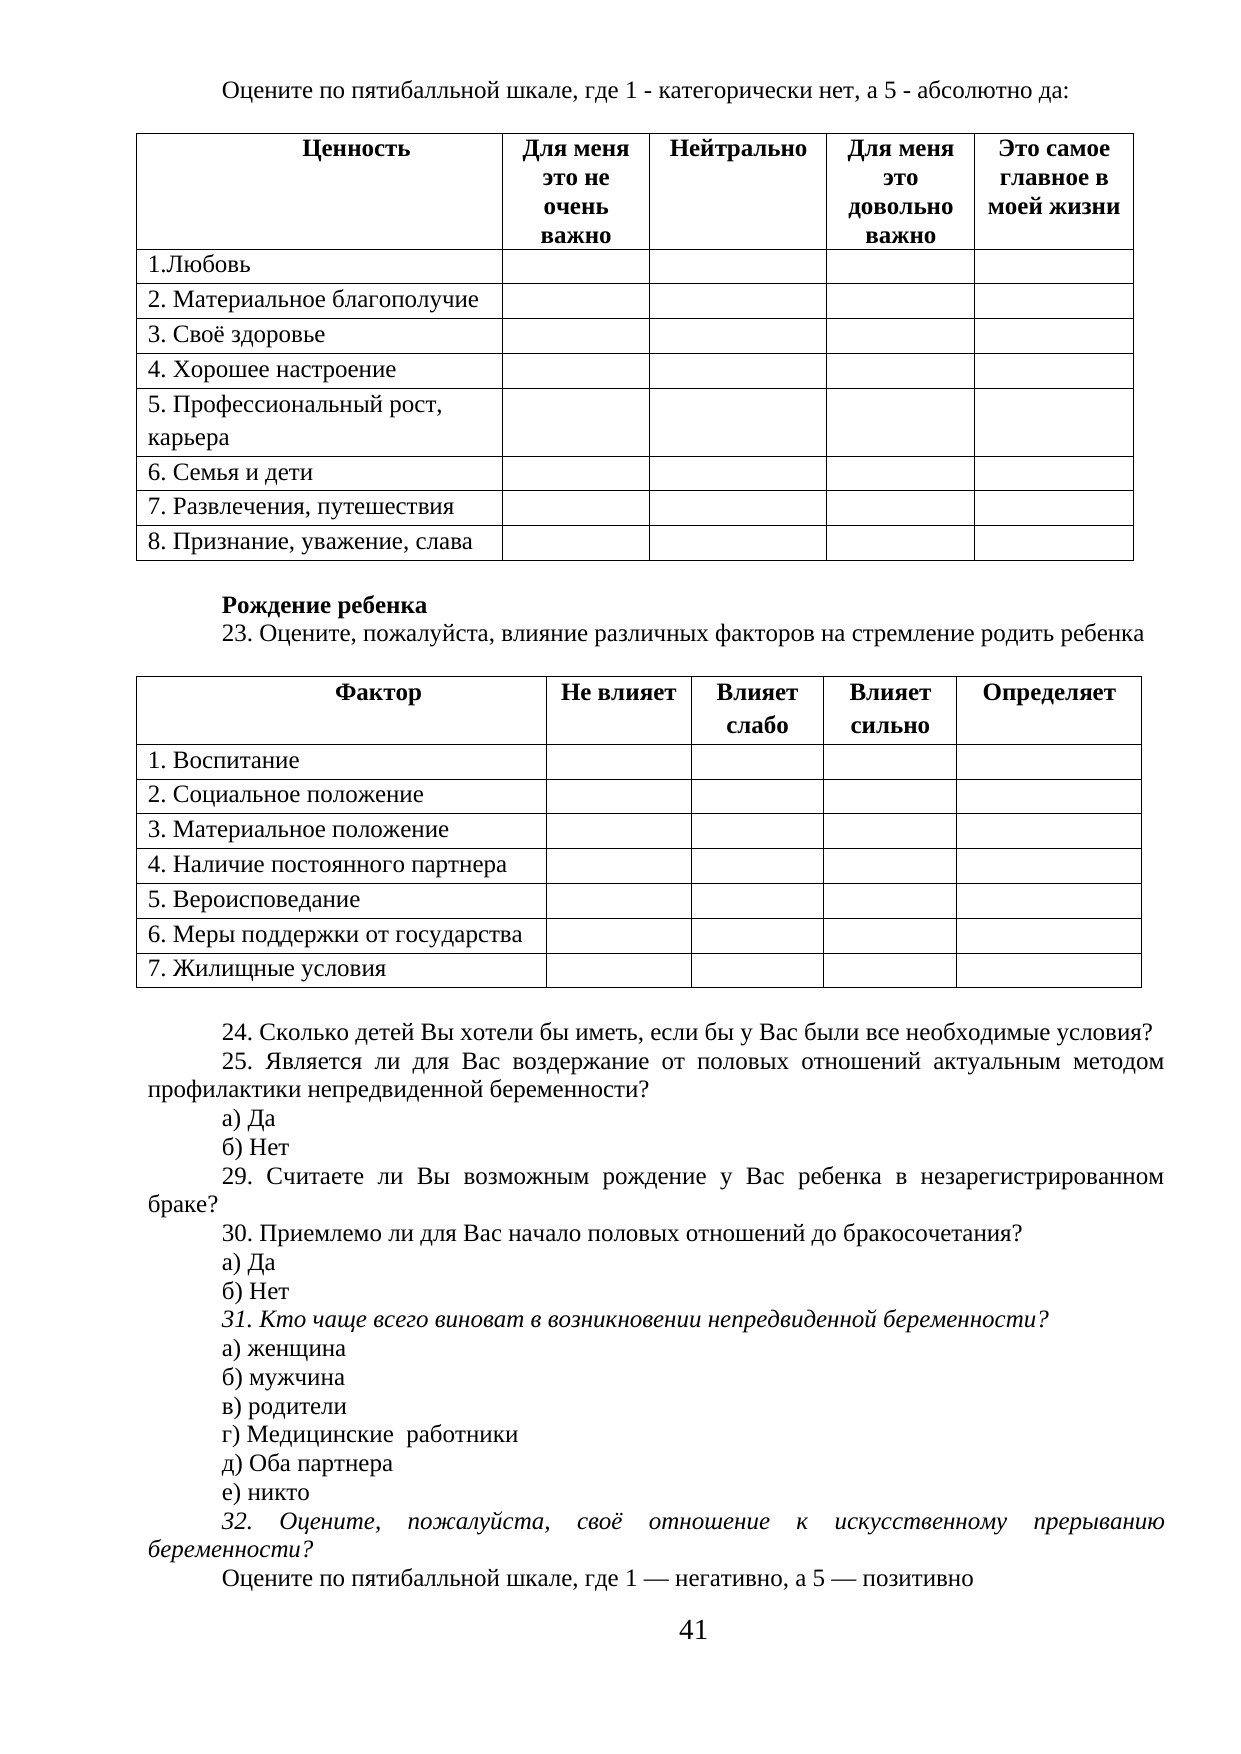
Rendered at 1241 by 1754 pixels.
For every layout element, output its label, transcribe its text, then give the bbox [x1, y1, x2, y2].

table_cell [547, 884, 691, 918]
table_cell [975, 491, 1133, 525]
table_cell [957, 780, 1141, 813]
table_cell [957, 884, 1141, 918]
table_cell [503, 319, 649, 353]
table_cell 4. Хорошее настроение [137, 354, 502, 388]
text Рождение ребенка [148, 590, 1165, 618]
text б) Нет [148, 1276, 1165, 1304]
text 30. Приемлемо ли для Вас начало половых отношений до бракосочетания? [148, 1218, 1165, 1247]
table_header Это самое главное в моей жизни [975, 134, 1133, 248]
text 29. Считаете ли Вы возможным рождение у Вас ребенка в незарегистрированном браке? [148, 1161, 1165, 1218]
table_cell [957, 849, 1141, 883]
table_cell 6. Меры поддержки от государства [137, 919, 546, 952]
table_cell 1.Любовь [137, 250, 502, 283]
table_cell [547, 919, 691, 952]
table_cell [547, 814, 691, 848]
text в) родители [148, 1391, 1165, 1419]
table_cell [827, 526, 974, 560]
table_cell [692, 814, 823, 848]
table_cell 4. Наличие постоянного партнера [137, 849, 546, 883]
text а) Да [148, 1247, 1165, 1276]
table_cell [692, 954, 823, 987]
text Оцените по пятибалльной шкале, где 1 — негативно, а 5 — позитивно [148, 1563, 1165, 1592]
text 31. Кто чаще всего виноват в возникновении непредвиденной беременности? [148, 1304, 1165, 1333]
table_cell [547, 745, 691, 778]
table_cell [503, 389, 649, 456]
table_cell [503, 457, 649, 490]
table_cell 6. Семья и дети [137, 457, 502, 490]
table_header Для меня это довольно важно [827, 134, 974, 248]
table_cell [824, 849, 956, 883]
table_cell [827, 491, 974, 525]
table_cell [827, 354, 974, 388]
table_header Фактор [137, 677, 546, 744]
table_cell [692, 745, 823, 778]
text г) Медицинские работники [148, 1419, 1165, 1448]
table_header Влияет слабо [692, 677, 823, 744]
text 25. Является ли для Вас воздержание от половых отношений актуальным методом профилактики непредвиденной беременности? [148, 1046, 1165, 1103]
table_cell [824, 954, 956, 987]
table_cell 5. Вероисповедание [137, 884, 546, 918]
table_cell [650, 250, 826, 283]
table_cell [975, 319, 1133, 353]
text 23. Оцените, пожалуйста, влияние различных факторов на стремление родить ребенка [148, 618, 1165, 647]
table_header Для меня это не очень важно [503, 134, 649, 248]
table_cell [957, 745, 1141, 778]
table_cell 2. Материальное благополучие [137, 284, 502, 318]
table_cell [975, 284, 1133, 318]
table_cell [824, 814, 956, 848]
table_cell [503, 526, 649, 560]
table_cell [692, 884, 823, 918]
table_cell [827, 284, 974, 318]
table_header Не влияет [547, 677, 691, 744]
table_cell [692, 849, 823, 883]
text а) женщина [148, 1333, 1165, 1362]
table_cell [650, 354, 826, 388]
table_cell 1. Воспитание [137, 745, 546, 778]
table_cell [827, 389, 974, 456]
table_cell 5. Профессиональный рост, карьера [137, 389, 502, 456]
table_cell 3. Своё здоровье [137, 319, 502, 353]
table_cell [957, 814, 1141, 848]
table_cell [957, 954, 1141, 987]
table_cell [547, 780, 691, 813]
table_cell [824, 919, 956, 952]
table_cell [975, 389, 1133, 456]
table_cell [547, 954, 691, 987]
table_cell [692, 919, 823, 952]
text 24. Сколько детей Вы хотели бы иметь, если бы у Вас были все необходимые условия? [148, 1017, 1165, 1046]
table_cell [975, 250, 1133, 283]
text 32. Оцените, пожалуйста, своё отношение к искусственному прерыванию беременности? [148, 1506, 1165, 1563]
text е) никто [148, 1477, 1165, 1506]
table_cell [827, 250, 974, 283]
text д) Оба партнера [148, 1448, 1165, 1477]
table_cell 7. Развлечения, путешествия [137, 491, 502, 525]
table_cell 3. Материальное положение [137, 814, 546, 848]
text б) Нет [148, 1132, 1165, 1161]
table_cell [503, 491, 649, 525]
table_cell 8. Признание, уважение, слава [137, 526, 502, 560]
table_cell [824, 745, 956, 778]
table_cell [650, 526, 826, 560]
table_cell 2. Социальное положение [137, 780, 546, 813]
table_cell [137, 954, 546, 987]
table_cell [503, 284, 649, 318]
table_cell [975, 457, 1133, 490]
table_cell [650, 457, 826, 490]
table_cell [824, 780, 956, 813]
table_cell [650, 389, 826, 456]
table_cell [503, 354, 649, 388]
table_header Нейтрально [650, 134, 826, 248]
table_header Определяет [957, 677, 1141, 744]
table_cell [827, 457, 974, 490]
table_cell [650, 319, 826, 353]
table_cell [692, 780, 823, 813]
text а) Да [148, 1103, 1165, 1132]
table_cell [503, 250, 649, 283]
table_cell [547, 849, 691, 883]
table_header Влияет сильно [824, 677, 956, 744]
table_header Ценность [137, 134, 502, 248]
table_cell [975, 526, 1133, 560]
table_cell [650, 491, 826, 525]
table_cell [827, 319, 974, 353]
table_cell [975, 354, 1133, 388]
text Оцените по пятибалльной шкале, где 1 - категорически нет, а 5 - абсолютно да: [148, 75, 1165, 104]
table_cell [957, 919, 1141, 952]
text б) мужчина [148, 1362, 1165, 1391]
table_cell [650, 284, 826, 318]
table_cell [824, 884, 956, 918]
